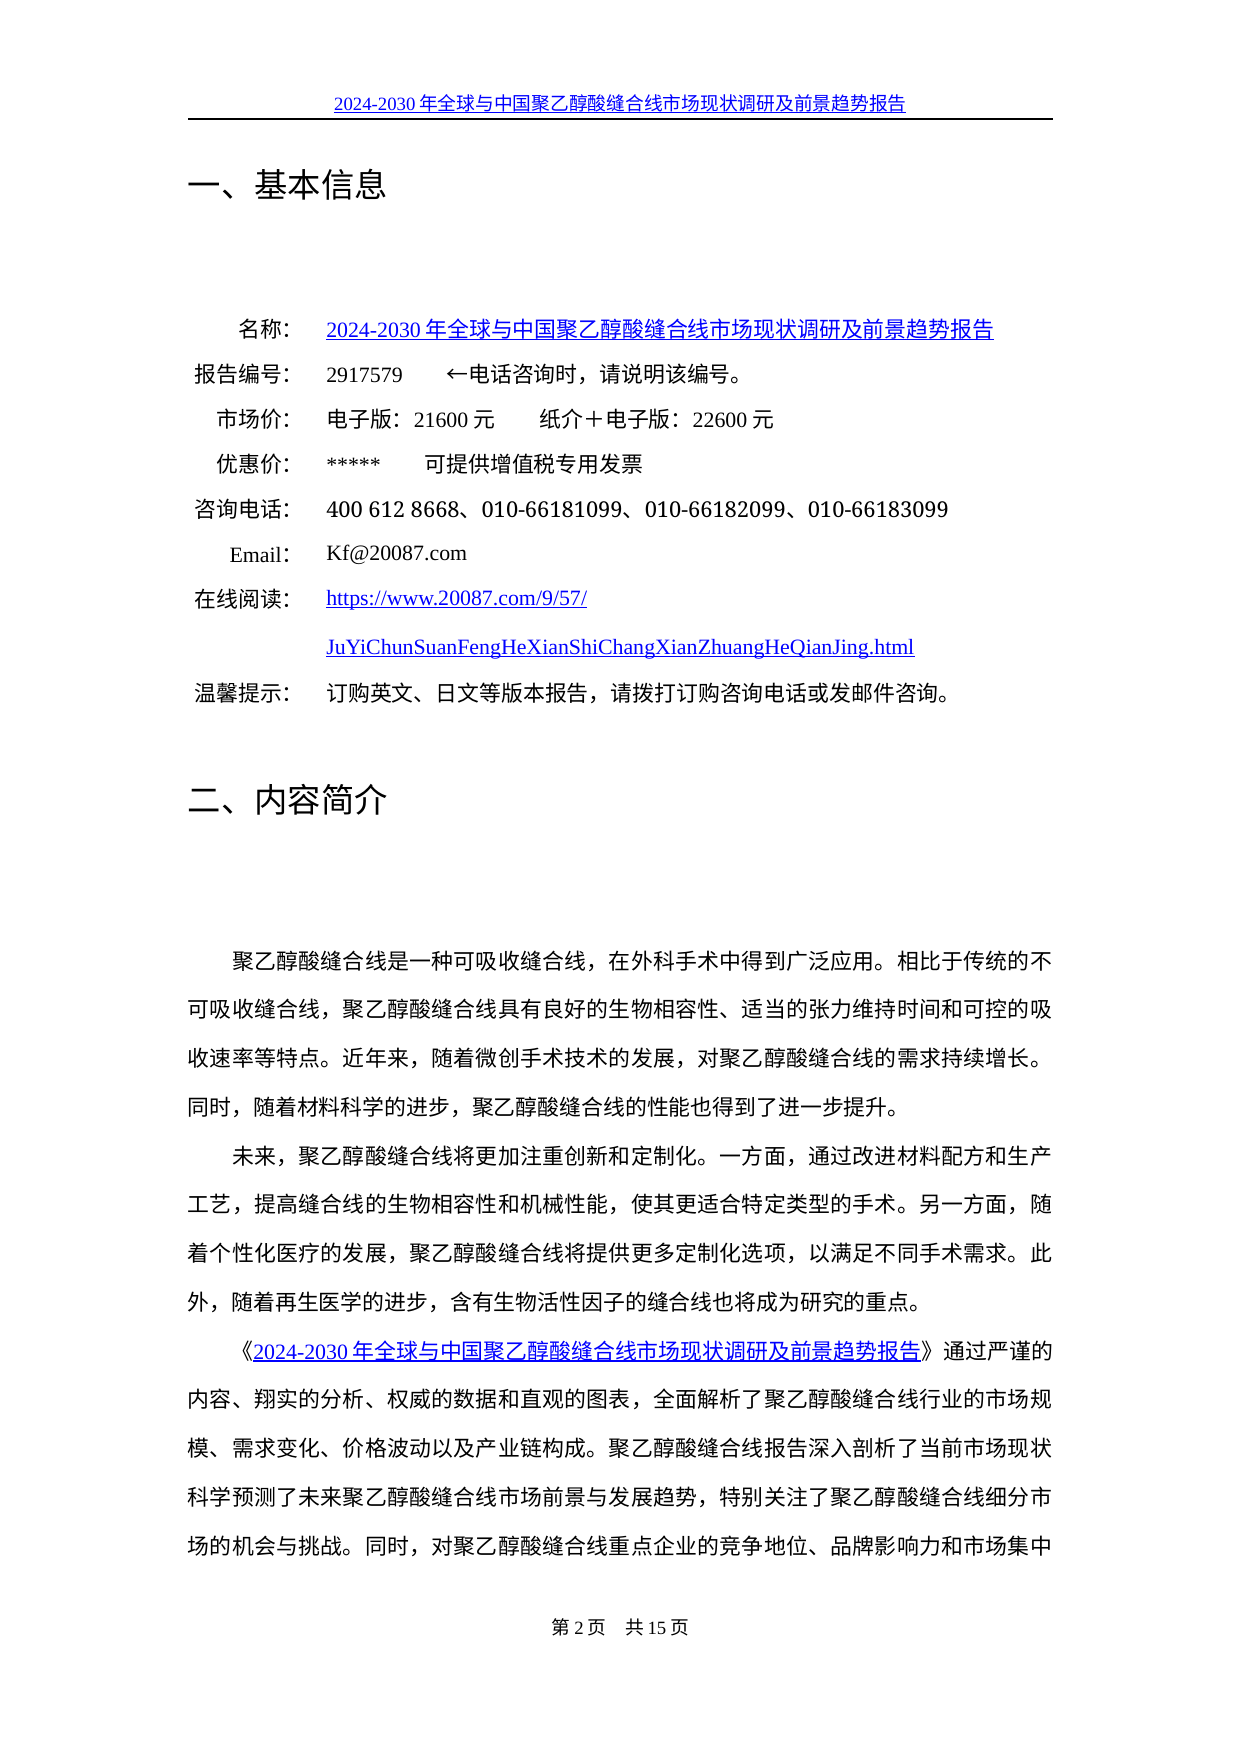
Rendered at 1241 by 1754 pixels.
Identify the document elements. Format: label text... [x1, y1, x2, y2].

table_cell 订购英文、日文等版本报告，请拨打订购咨询电话或发邮件咨询。 [315, 675, 1073, 720]
title 一、基本信息 [187, 150, 1053, 215]
table_cell 400 612 8668、010-66181099、010-66182099、010-66183099 [315, 492, 1073, 537]
title 二、内容简介 [187, 766, 1053, 831]
table_cell ***** 可提供增值税专用发票 [315, 447, 1073, 492]
table_header 2024-2030年全球与中国聚乙醇酸缝合线市场现状调研及前景趋势报告 [315, 312, 1073, 357]
table_header 名称： [167, 312, 315, 357]
table_cell 咨询电话： [167, 492, 315, 537]
table_cell Kf@20087.com [315, 537, 1073, 582]
table_cell 温馨提示： [167, 675, 315, 720]
table_cell 2917579 ←电话咨询时，请说明该编号。 [315, 357, 1073, 402]
table_cell 报告编号： [167, 357, 315, 402]
table_cell 优惠价： [167, 447, 315, 492]
table_cell [315, 582, 1073, 675]
table_cell 电子版：21600 元 纸介＋电子版：22600 元 [315, 402, 1073, 447]
table_cell 市场价： [167, 402, 315, 447]
table_cell Email： [167, 537, 315, 582]
table_cell 在线阅读： [167, 582, 315, 675]
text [187, 943, 1053, 1561]
